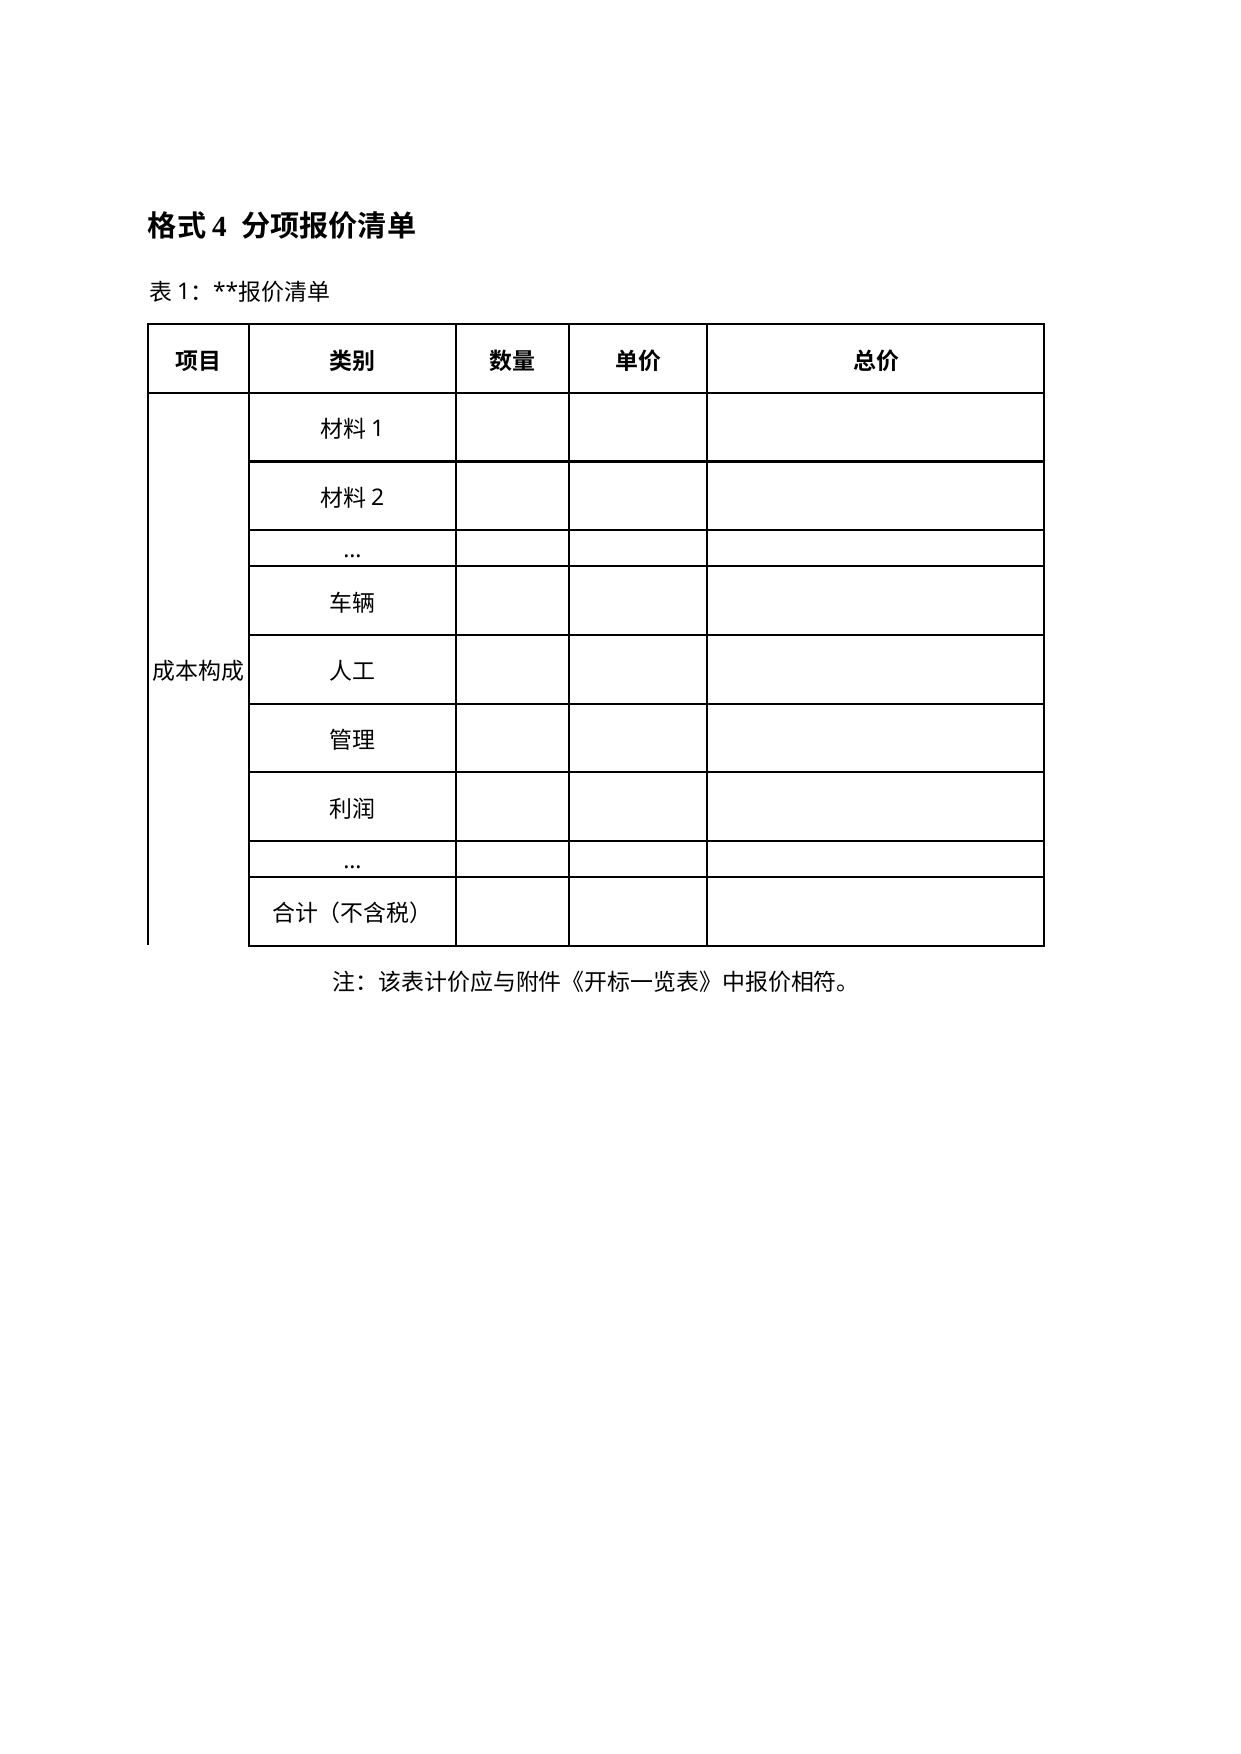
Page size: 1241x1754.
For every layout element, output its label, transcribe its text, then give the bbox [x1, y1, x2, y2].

table_cell [570, 394, 706, 460]
table_cell 合计（不含税） [250, 878, 455, 944]
table_cell [570, 878, 706, 944]
table_cell [708, 773, 1043, 840]
table_cell [457, 394, 568, 460]
table_cell [708, 705, 1043, 771]
table_cell 数量 [457, 325, 568, 392]
table_cell [708, 842, 1043, 876]
table_cell 注：该表计价应与附件《开标一览表》中报价相符。 [148, 945, 1044, 1013]
table_cell 管理 [250, 705, 455, 771]
table_cell [570, 567, 706, 634]
table_cell [570, 463, 706, 529]
table_cell 利润 [250, 773, 455, 840]
table_cell [570, 842, 706, 876]
table_cell 人工 [250, 636, 455, 702]
table_cell 类别 [250, 325, 455, 392]
table_cell [457, 636, 568, 702]
table_cell [570, 636, 706, 702]
table_cell [708, 463, 1043, 529]
table_cell [457, 463, 568, 529]
table_cell [457, 531, 568, 565]
table_cell [708, 878, 1043, 944]
table_header 表1：**报价清单 [148, 256, 1044, 323]
table_cell 材料2 [250, 463, 455, 529]
table_cell [457, 773, 568, 840]
table_cell [457, 878, 568, 944]
table_cell [570, 773, 706, 840]
table_cell [708, 531, 1043, 565]
table_cell [457, 705, 568, 771]
table_cell [570, 531, 706, 565]
table_cell 单价 [570, 325, 706, 392]
table_cell 车辆 [250, 567, 455, 634]
table_cell … [250, 531, 455, 565]
table_cell [708, 567, 1043, 634]
table_cell [457, 567, 568, 634]
table_cell 总价 [708, 325, 1043, 392]
table_cell [708, 636, 1043, 702]
table_cell [708, 394, 1043, 460]
table_cell 材料1 [250, 394, 455, 460]
table_cell [570, 705, 706, 771]
table_cell 项目 [149, 325, 248, 392]
text 格式4 分项报价清单 [148, 191, 1092, 256]
table_cell 成本构成 [149, 394, 248, 944]
table_cell [457, 842, 568, 876]
table_cell … [250, 842, 455, 876]
